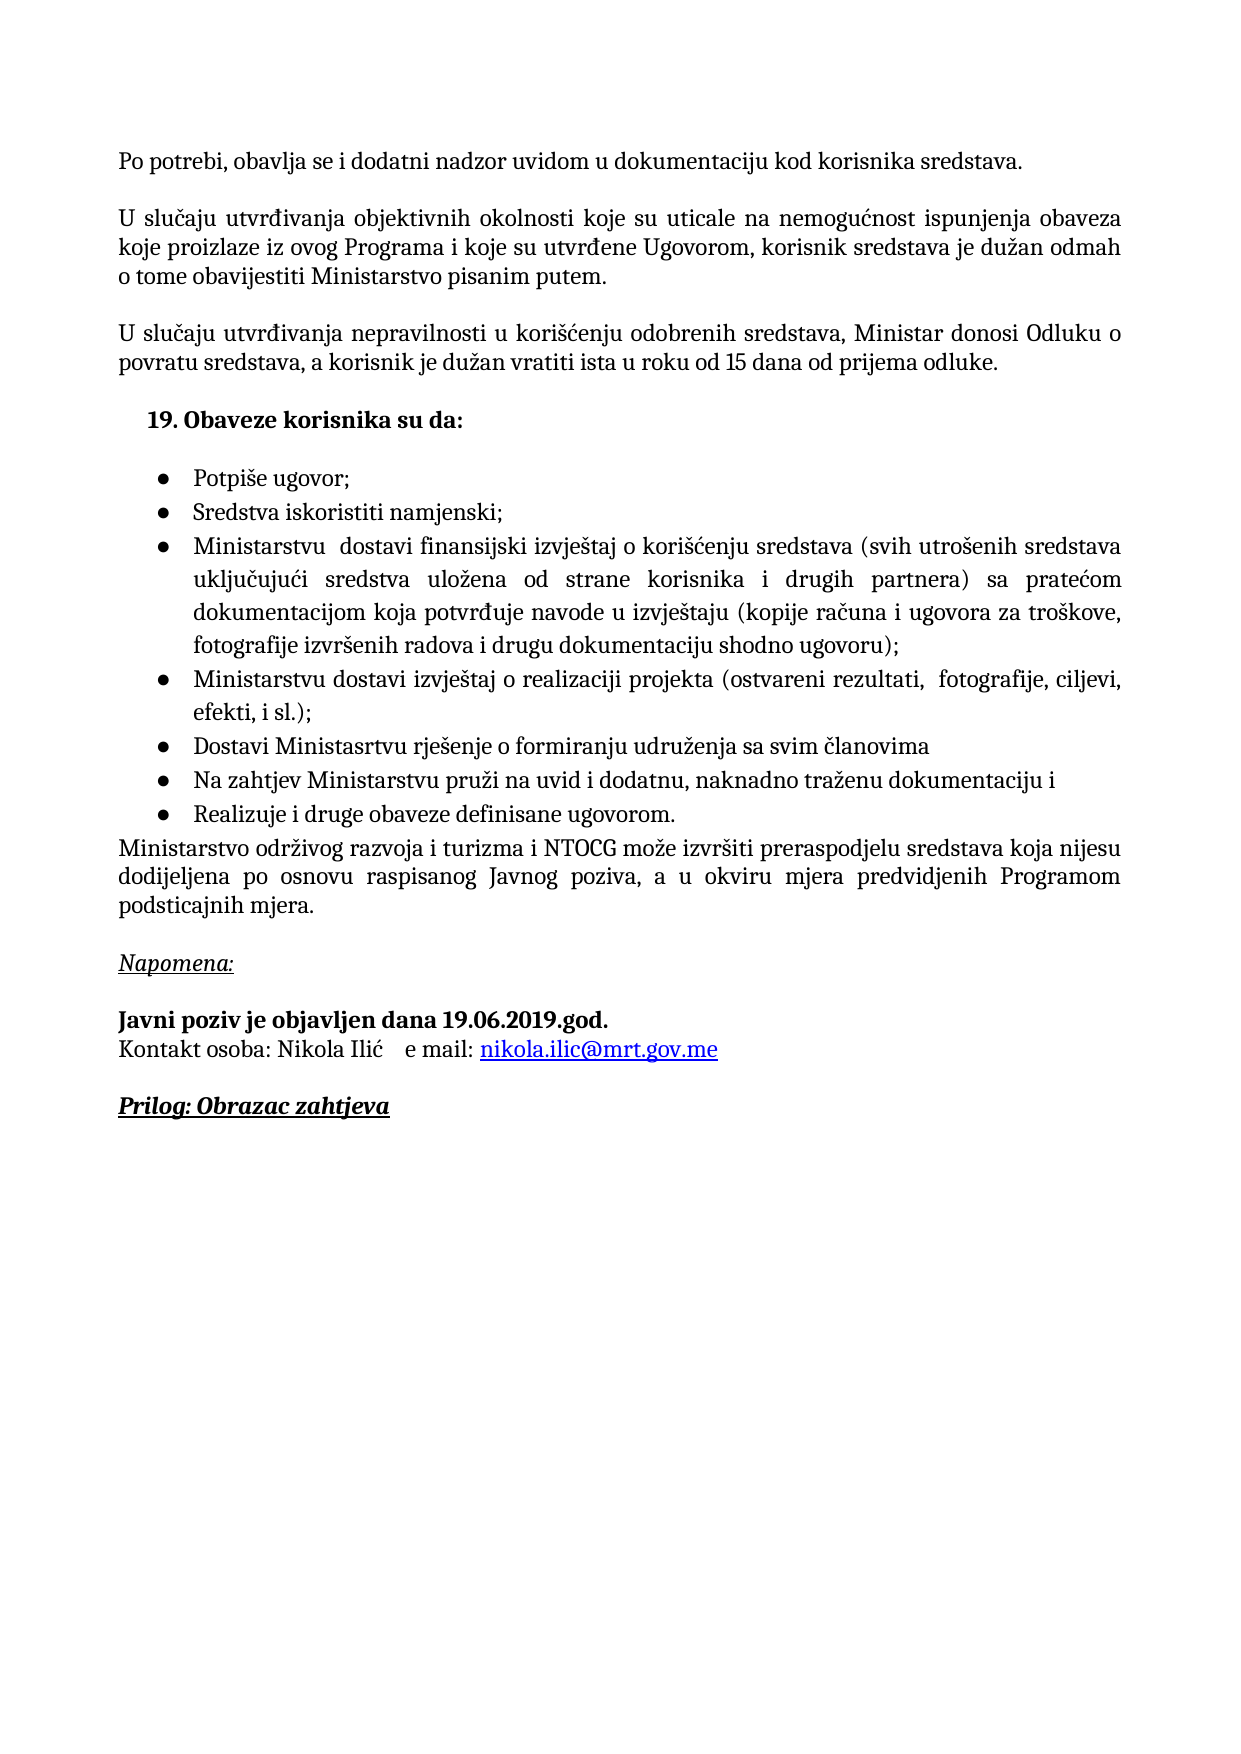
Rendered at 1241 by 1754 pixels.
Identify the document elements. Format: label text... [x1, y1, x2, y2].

list Dostavi Ministasrtvu rješenje o formiranju udruženja sa svim članovima [156, 731, 1123, 761]
text U slučaju utvrđivanja objektivnih okolnosti koje su uticale na nemogućnost ispunjenja obaveza koje proizlaze iz ovog Programa i koje su utvrđene Ugovorom, korisnik sredstava je dužan odmah o tome obavijestiti Ministarstvo pisanim putem. [118, 204, 1123, 291]
list Realizuje i druge obaveze definisane ugovorom. [156, 799, 1086, 829]
list Sredstva iskoristiti namjenski; [156, 497, 1086, 527]
text Javni poziv je objavljen dana 19.06.2019.god. [118, 1006, 1122, 1035]
text U slučaju utvrđivanja nepravilnosti u korišćenju odobrenih sredstava, Ministar donosi Odluku o povratu sredstava, a korisnik je dužan vratiti ista u roku od 15 dana od prijema odluke. [118, 319, 1123, 377]
text Napomena: [118, 948, 1122, 977]
text Po potrebi, obavlja se i dodatni nadzor uvidom u dokumentaciju kod korisnika sredstava. [118, 147, 1123, 176]
text Ministarstvo održivog razvoja i turizma i NTOCG može izvršiti preraspodjelu sredstava koja nijesu dodijeljena po osnovu raspisanog Javnog poziva, a u okviru mjera predvidjenih Programom podsticajnih mjera. [118, 833, 1122, 920]
list Potpiše ugovor; [156, 463, 1086, 493]
text 19. Obaveze korisnika su da: [118, 406, 1086, 434]
list Ministarstvu dostavi finansijski izvještaj o korišćenju sredstava (svih utrošenih sredstava uključujući sredstva uložena od strane korisnika i drugih partnera) sa pratećom dokumentacijom koja potvrđuje navode u izvještaju (kopije računa i ugovora za troškove, fotografije izvršenih radova i drugu dokumentaciju shodno ugovoru); [156, 531, 1123, 660]
text Kontakt osoba: Nikola Ilić e mail: nikola.ilic@mrt.gov.me [118, 1035, 1122, 1063]
text Prilog: Obrazac zahtjeva [118, 1092, 1122, 1121]
list Na zahtjev Ministarstvu pruži na uvid i dodatnu, naknadno traženu dokumentaciju i [156, 765, 1123, 795]
list Ministarstvu dostavi izvještaj o realizaciji projekta (ostvareni rezultati, fotografije, ciljevi, efekti, i sl.); [156, 664, 1123, 727]
